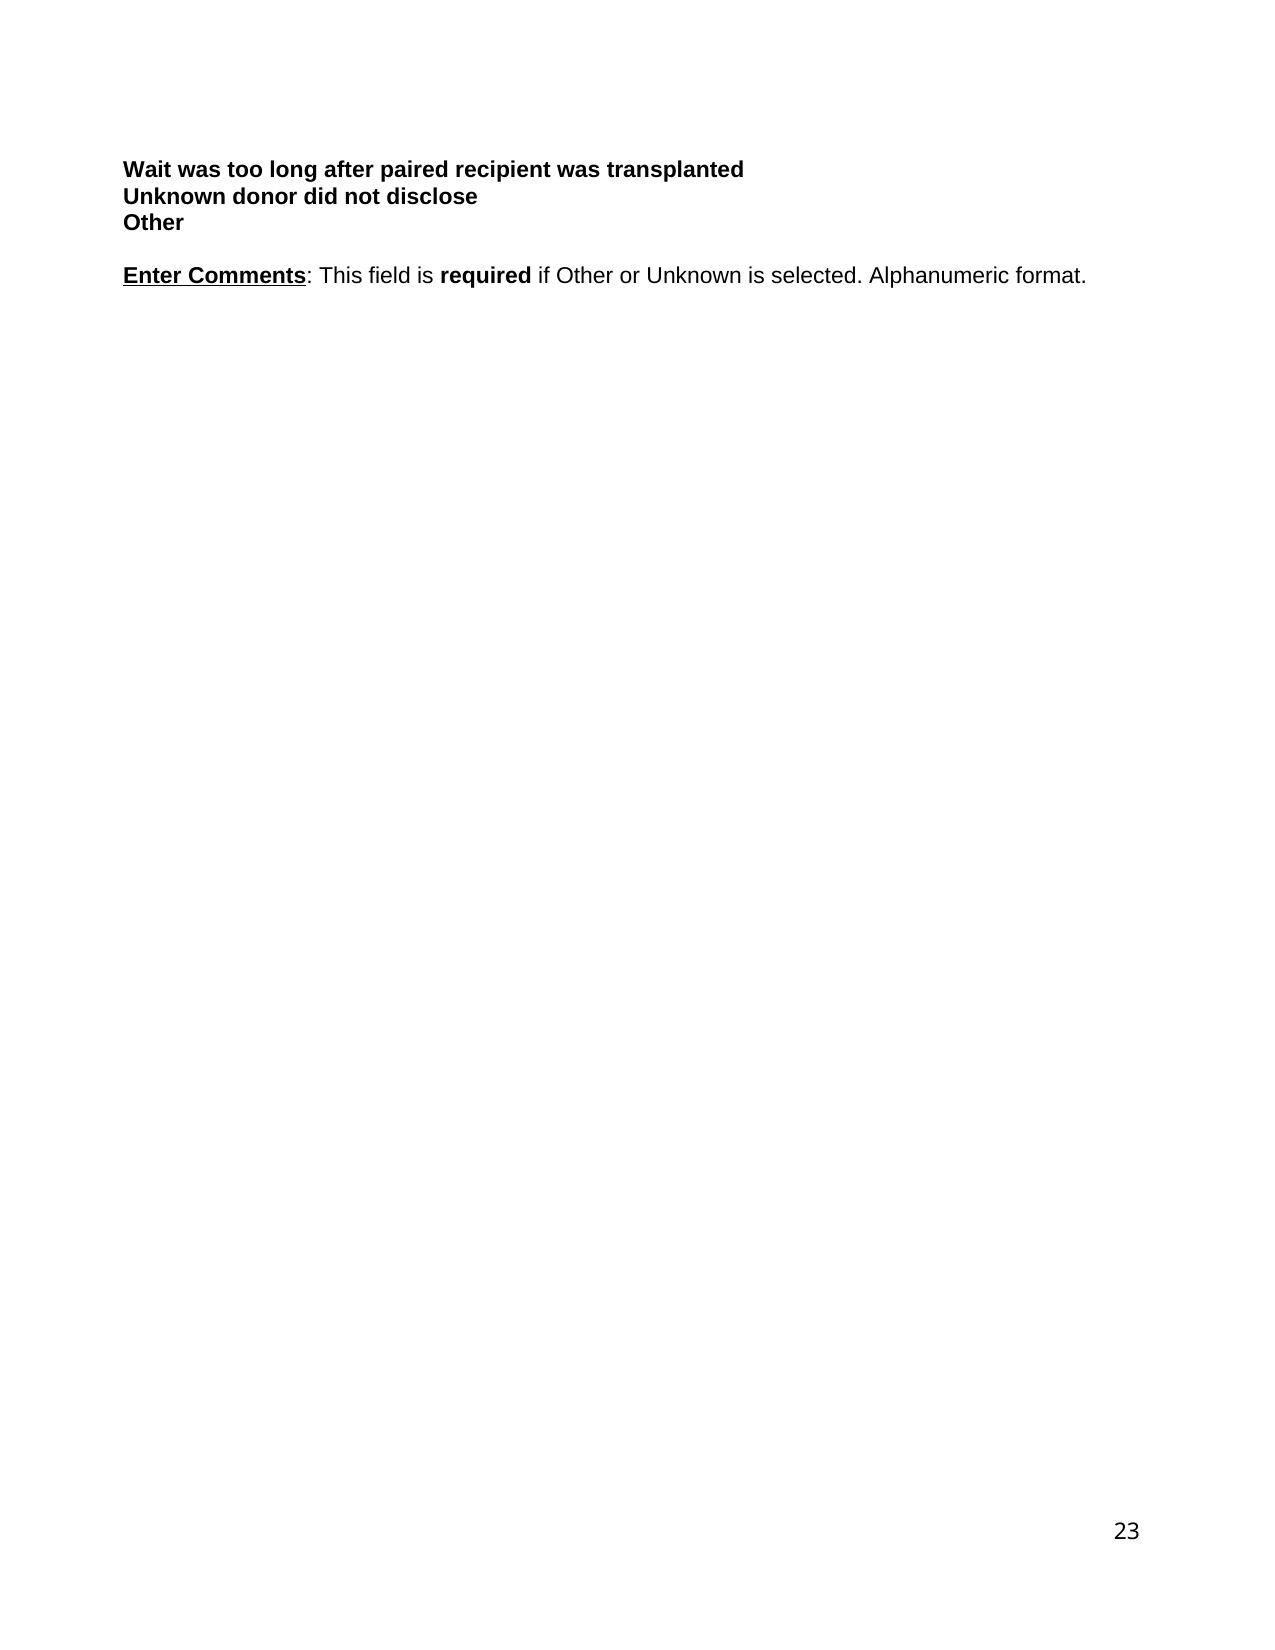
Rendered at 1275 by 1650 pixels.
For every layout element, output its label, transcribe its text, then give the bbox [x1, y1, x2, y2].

text Unknown donor did not disclose [123, 183, 1139, 209]
text Wait was too long after paired recipient was transplanted [123, 156, 1139, 183]
text Enter Comments: This field is required if Other or Unknown is selected. Alphanumeric format. [123, 262, 1139, 288]
text Other [123, 209, 1139, 236]
